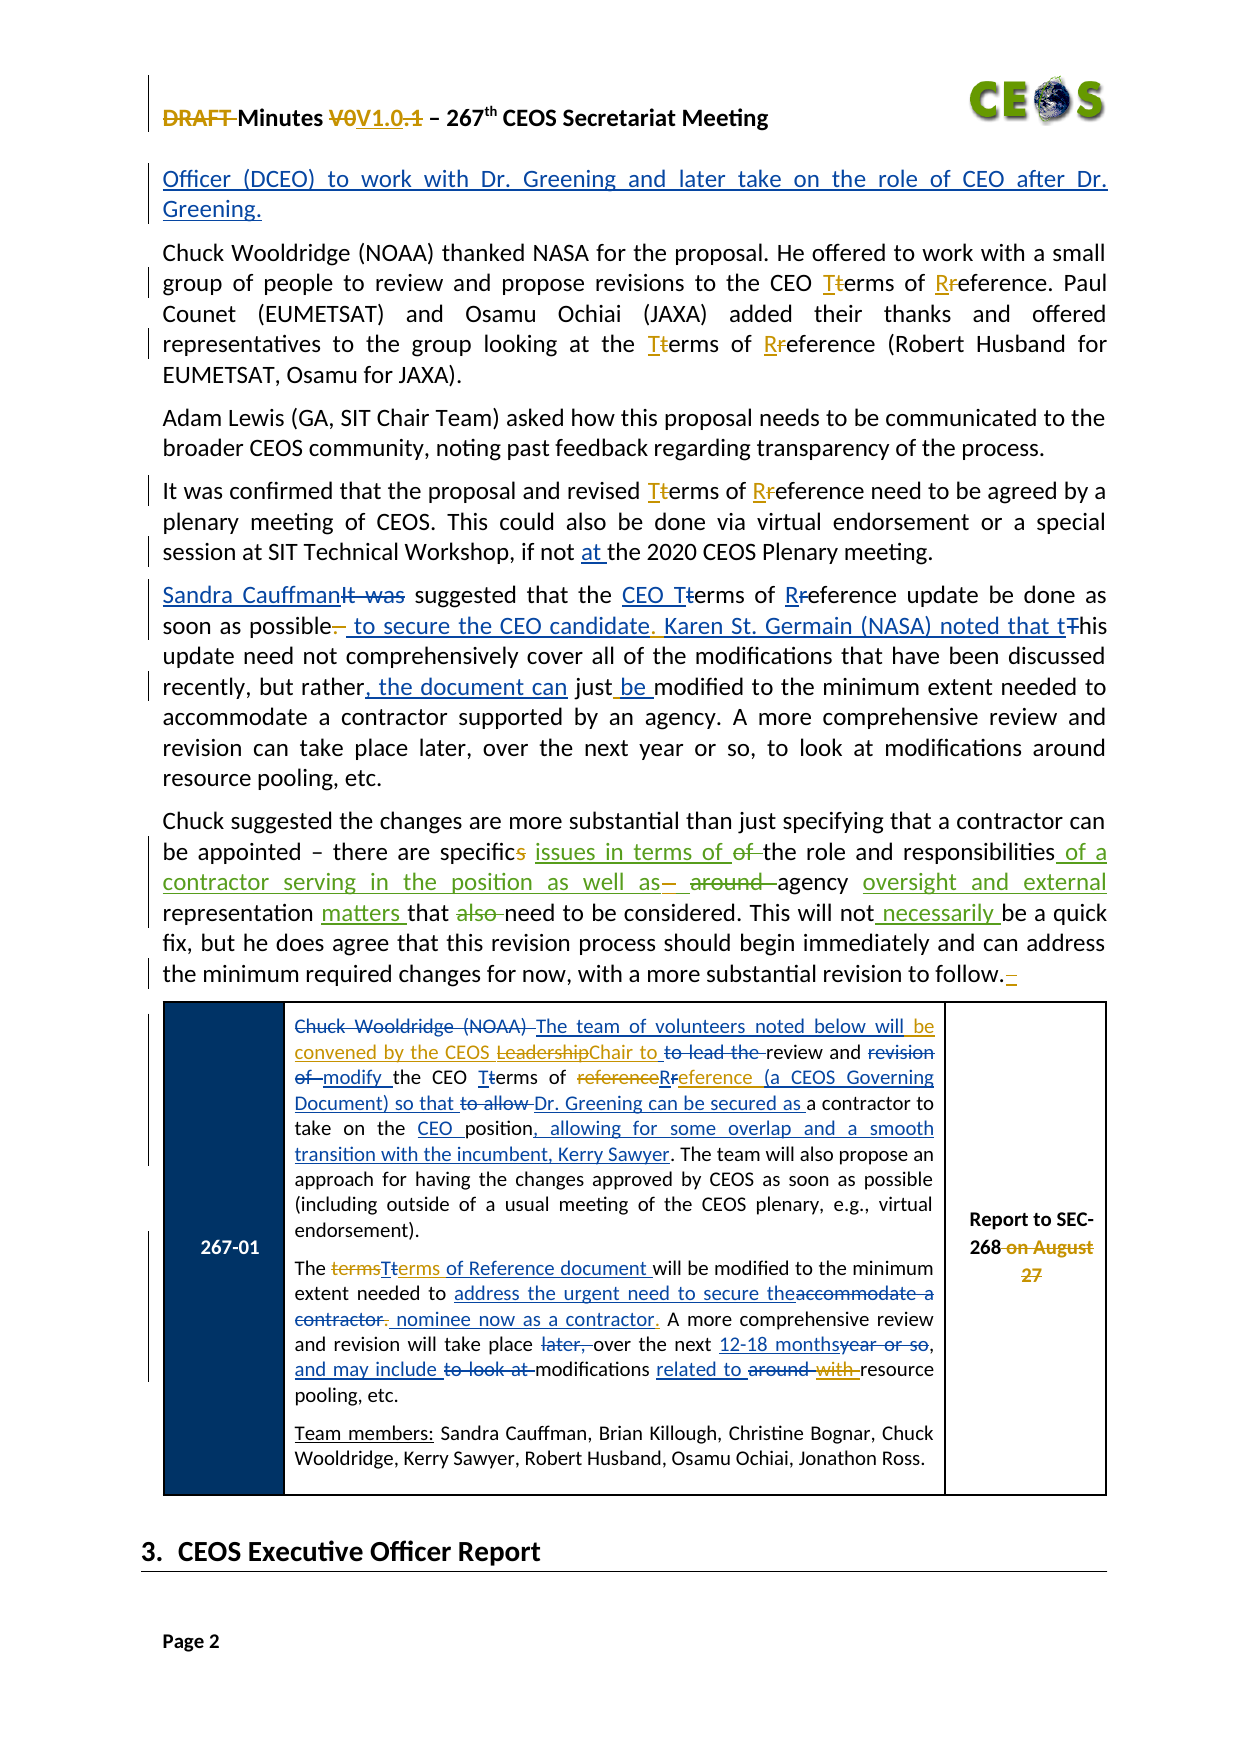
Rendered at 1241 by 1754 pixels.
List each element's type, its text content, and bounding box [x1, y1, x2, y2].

table_header 267-01 [165, 1003, 283, 1494]
picture [965, 75, 1108, 126]
list CEOS Executive Officer Report [141, 1533, 1107, 1571]
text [162, 163, 1107, 189]
text It was confirmed that the proposal and revised erms of eference need to be agreed by a plenary meeting of CEOS. This could also be done via virtual endorsement or a special session at SIT Technical Workshop, if not the 2020 CEOS Plenary meeting. [162, 475, 1107, 567]
text suggested that the erms of eference update be done as soon as possiblehis update need not comprehensively cover all of the modifications that have been discussed recently, but rather justmodified to the minimum extent needed to accommodate a contractor supported by an agency. A more comprehensive review and revision can take place later, over the next year or so, to look at modifications around resource pooling, etc. [162, 579, 1107, 793]
text Chuck Wooldridge (NOAA) thanked NASA for the proposal. He offered to work with a small group of people to review and propose revisions to the CEO erms of eference. Paul Counet (EUMETSAT) and Osamu Ochiai (JAXA) added their thanks and offered representatives to the group looking at the erms of eference (Robert Husband for EUMETSAT, Osamu for JAXA). [162, 237, 1107, 389]
table_header review and the CEO erms of a contractor to take on the position. The team will also propose an approach for having the changes approved by CEOS as soon as possible (including outside of a usual meeting of the CEOS plenary, e.g., virtual endorsement). The will be modified to the minimum extent needed to A more comprehensive review and revision will take place over the next , modifications resource pooling, etc. Team members: Sandra Cauffman, Brian Killough, Christine Bognar, Chuck Wooldridge, Kerry Sawyer, Robert Husband, Osamu Ochiai, Jonathon Ross. [285, 1003, 944, 1494]
text Adam Lewis (GA, SIT Chair Team) asked how this proposal needs to be communicated to the broader CEOS community, noting past feedback regarding transparency of the process. [162, 402, 1107, 463]
text Chuck suggested the changes are more substantial than just specifying that a contractor can be appointed – there are specific the role and responsibilitiesagency representation that need to be considered. This will notbe a quick fix, but he does agree that this revision process should begin immediately and can address the minimum required changes for now, with a more substantial revision to follow. [162, 806, 1107, 989]
table_header Report to SEC-268 [946, 1003, 1105, 1494]
